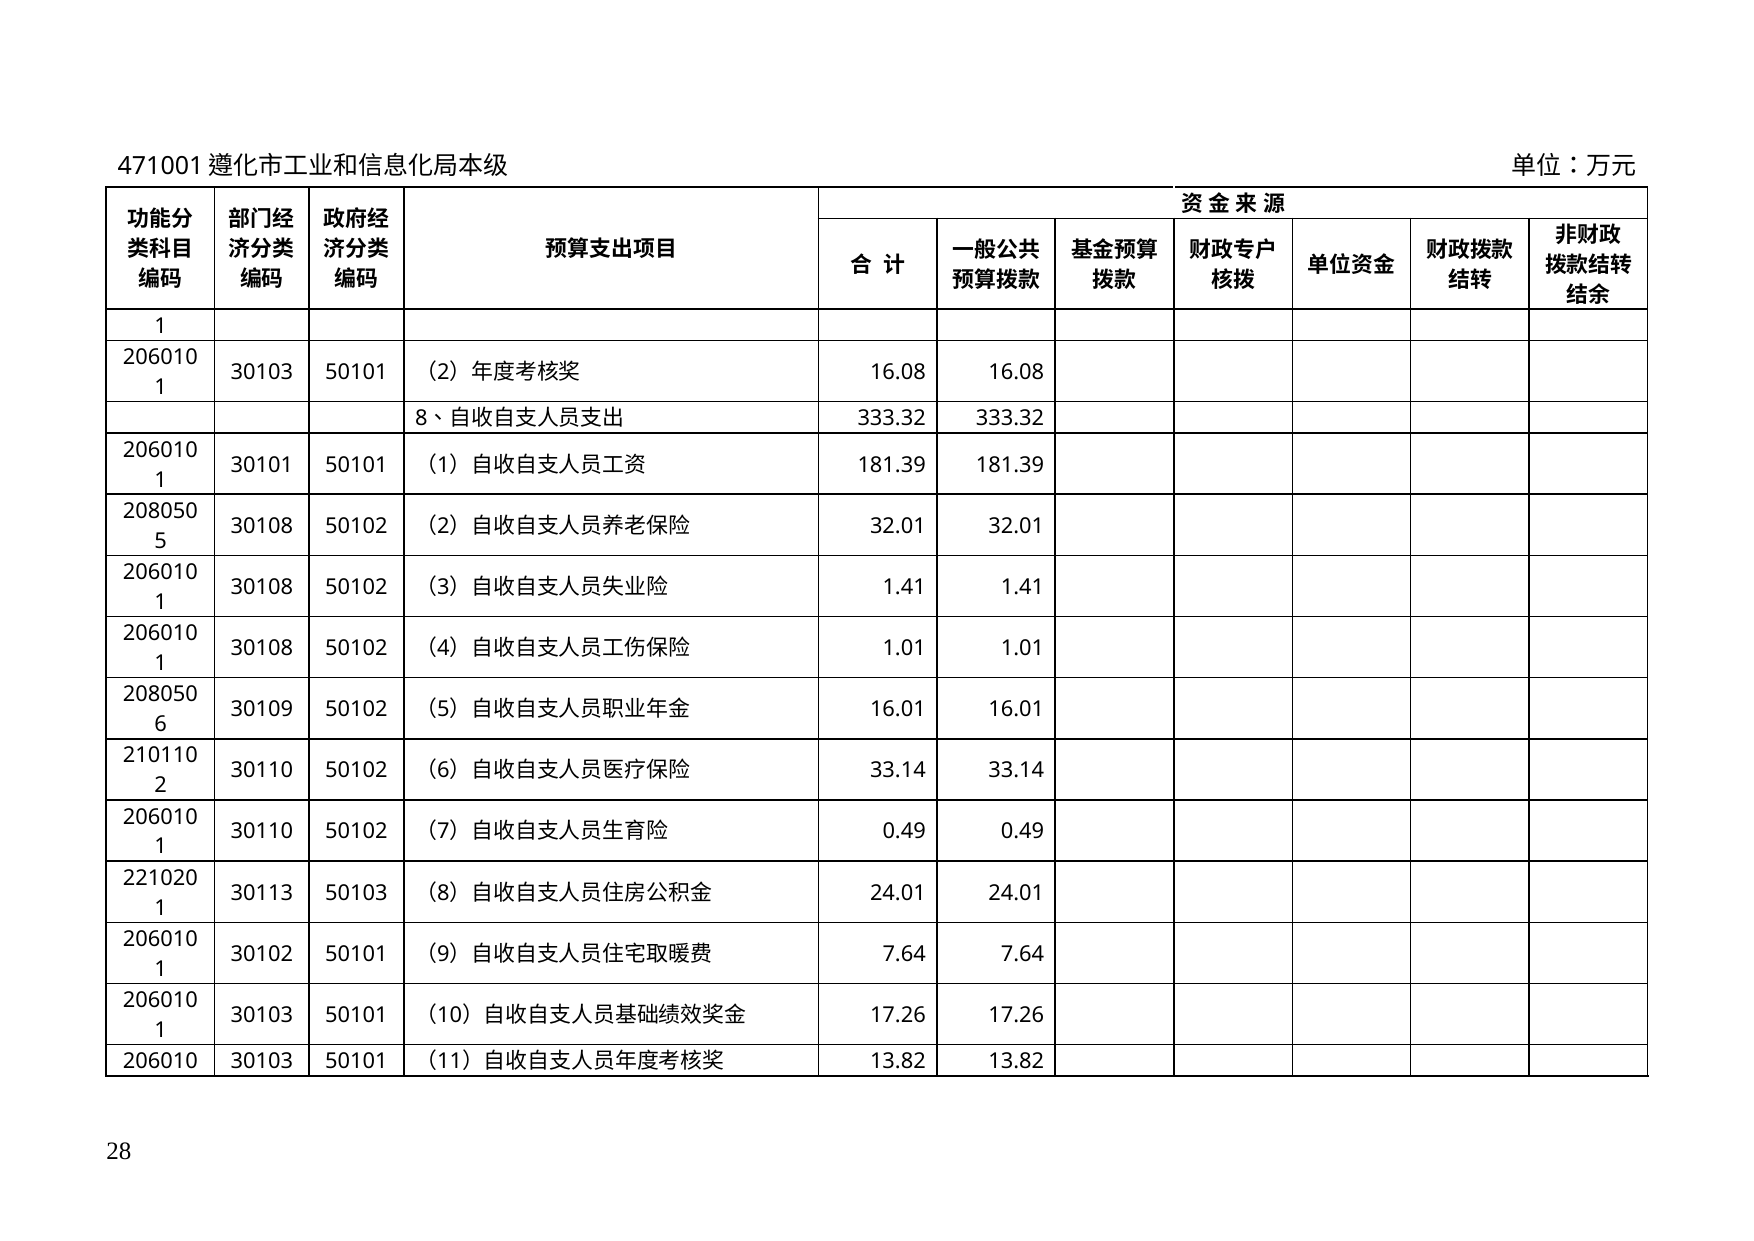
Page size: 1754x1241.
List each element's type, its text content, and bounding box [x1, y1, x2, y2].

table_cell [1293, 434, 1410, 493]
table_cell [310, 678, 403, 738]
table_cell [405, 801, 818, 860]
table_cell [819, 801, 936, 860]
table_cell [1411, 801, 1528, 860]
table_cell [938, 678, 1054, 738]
table_cell 合 计 [819, 219, 936, 308]
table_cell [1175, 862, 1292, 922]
table_cell 单位资金 [1293, 219, 1410, 308]
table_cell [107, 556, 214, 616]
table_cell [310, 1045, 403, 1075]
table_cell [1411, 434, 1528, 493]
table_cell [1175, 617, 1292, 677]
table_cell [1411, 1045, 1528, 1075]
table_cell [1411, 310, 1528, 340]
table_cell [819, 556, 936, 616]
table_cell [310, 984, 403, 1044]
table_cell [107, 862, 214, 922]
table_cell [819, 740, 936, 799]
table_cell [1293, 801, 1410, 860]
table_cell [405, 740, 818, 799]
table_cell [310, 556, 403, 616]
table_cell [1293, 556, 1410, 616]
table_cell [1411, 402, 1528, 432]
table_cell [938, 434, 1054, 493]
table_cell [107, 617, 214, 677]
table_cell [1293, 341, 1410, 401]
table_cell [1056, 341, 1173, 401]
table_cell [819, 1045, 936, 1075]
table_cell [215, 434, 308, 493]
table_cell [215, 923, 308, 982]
table_cell 功能分类科目编码 [107, 188, 214, 308]
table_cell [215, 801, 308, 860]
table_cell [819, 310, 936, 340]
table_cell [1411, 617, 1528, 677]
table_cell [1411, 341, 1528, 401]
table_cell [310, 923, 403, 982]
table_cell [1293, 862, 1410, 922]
table_cell 政府经济分类编码 [310, 188, 403, 308]
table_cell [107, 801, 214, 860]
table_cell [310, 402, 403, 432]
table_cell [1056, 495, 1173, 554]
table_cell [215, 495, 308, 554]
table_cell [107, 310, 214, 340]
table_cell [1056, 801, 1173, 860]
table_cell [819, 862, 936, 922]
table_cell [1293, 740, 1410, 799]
table_header 471001遵化市工业和信息化局本级 [107, 143, 1173, 186]
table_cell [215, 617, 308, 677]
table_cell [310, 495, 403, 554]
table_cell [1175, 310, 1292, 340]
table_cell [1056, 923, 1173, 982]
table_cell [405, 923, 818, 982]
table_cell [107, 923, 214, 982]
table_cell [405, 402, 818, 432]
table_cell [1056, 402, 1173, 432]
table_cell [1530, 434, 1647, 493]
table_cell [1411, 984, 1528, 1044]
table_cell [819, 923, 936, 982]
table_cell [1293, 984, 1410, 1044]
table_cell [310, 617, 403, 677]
table_cell 部门经济分类编码 [215, 188, 308, 308]
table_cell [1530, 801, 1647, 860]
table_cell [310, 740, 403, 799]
table_cell 预算支出项目 [405, 188, 818, 308]
table_cell 资 金 来 源 [819, 188, 1647, 217]
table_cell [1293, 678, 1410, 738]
table_header 单位：万元 [1175, 143, 1647, 186]
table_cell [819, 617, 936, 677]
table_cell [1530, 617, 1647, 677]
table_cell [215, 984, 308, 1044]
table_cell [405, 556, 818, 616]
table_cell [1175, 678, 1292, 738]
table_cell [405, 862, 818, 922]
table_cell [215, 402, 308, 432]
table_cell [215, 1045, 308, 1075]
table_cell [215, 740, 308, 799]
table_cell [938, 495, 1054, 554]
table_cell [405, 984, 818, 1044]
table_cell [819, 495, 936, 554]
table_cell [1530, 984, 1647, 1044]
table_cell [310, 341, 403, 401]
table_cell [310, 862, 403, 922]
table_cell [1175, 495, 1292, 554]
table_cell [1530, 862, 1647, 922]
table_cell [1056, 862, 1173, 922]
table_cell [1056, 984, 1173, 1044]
table_cell 基金预算 拨款 [1056, 219, 1173, 308]
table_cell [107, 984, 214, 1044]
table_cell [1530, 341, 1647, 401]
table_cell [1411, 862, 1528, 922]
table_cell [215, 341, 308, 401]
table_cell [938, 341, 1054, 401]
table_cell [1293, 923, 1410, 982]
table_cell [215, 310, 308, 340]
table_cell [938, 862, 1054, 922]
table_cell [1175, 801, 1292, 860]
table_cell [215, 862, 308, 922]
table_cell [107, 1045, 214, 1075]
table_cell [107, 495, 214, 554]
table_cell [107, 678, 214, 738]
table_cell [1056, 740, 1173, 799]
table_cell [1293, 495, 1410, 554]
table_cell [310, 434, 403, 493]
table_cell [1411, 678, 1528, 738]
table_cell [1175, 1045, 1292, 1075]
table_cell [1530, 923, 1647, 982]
table_cell 一般公共 预算拨款 [938, 219, 1054, 308]
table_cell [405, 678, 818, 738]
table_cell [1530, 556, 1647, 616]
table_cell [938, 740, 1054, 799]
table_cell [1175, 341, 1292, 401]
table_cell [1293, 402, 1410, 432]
table_cell 财政拨款 结转 [1411, 219, 1528, 308]
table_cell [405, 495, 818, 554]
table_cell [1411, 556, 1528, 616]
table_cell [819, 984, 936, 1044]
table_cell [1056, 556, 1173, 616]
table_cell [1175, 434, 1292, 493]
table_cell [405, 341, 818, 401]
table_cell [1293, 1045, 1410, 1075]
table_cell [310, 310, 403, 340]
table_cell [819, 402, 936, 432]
table_cell 非财政 拨款结转 结余 [1530, 219, 1647, 308]
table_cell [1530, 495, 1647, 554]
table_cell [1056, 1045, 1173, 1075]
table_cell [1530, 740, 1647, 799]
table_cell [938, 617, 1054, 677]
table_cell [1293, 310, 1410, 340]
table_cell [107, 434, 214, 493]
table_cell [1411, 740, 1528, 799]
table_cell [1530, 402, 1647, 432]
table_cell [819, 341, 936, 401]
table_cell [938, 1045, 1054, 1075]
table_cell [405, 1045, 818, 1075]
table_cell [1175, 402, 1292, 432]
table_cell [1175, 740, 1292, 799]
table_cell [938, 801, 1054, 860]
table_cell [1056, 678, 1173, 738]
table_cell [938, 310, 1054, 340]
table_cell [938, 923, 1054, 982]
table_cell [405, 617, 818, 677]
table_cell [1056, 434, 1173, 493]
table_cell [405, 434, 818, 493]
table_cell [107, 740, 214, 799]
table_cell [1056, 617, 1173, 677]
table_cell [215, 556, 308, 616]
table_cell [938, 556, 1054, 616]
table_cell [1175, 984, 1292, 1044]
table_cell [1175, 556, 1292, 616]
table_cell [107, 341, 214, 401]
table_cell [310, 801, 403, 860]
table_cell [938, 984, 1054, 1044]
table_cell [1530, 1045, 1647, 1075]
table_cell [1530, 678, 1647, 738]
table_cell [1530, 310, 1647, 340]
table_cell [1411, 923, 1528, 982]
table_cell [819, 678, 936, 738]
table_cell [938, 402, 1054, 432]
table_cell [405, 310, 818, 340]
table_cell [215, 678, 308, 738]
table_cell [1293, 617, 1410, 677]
table_cell 财政专户 核拨 [1175, 219, 1292, 308]
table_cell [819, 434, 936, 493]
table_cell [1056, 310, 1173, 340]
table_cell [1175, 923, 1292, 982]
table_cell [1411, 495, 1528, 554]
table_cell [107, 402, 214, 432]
